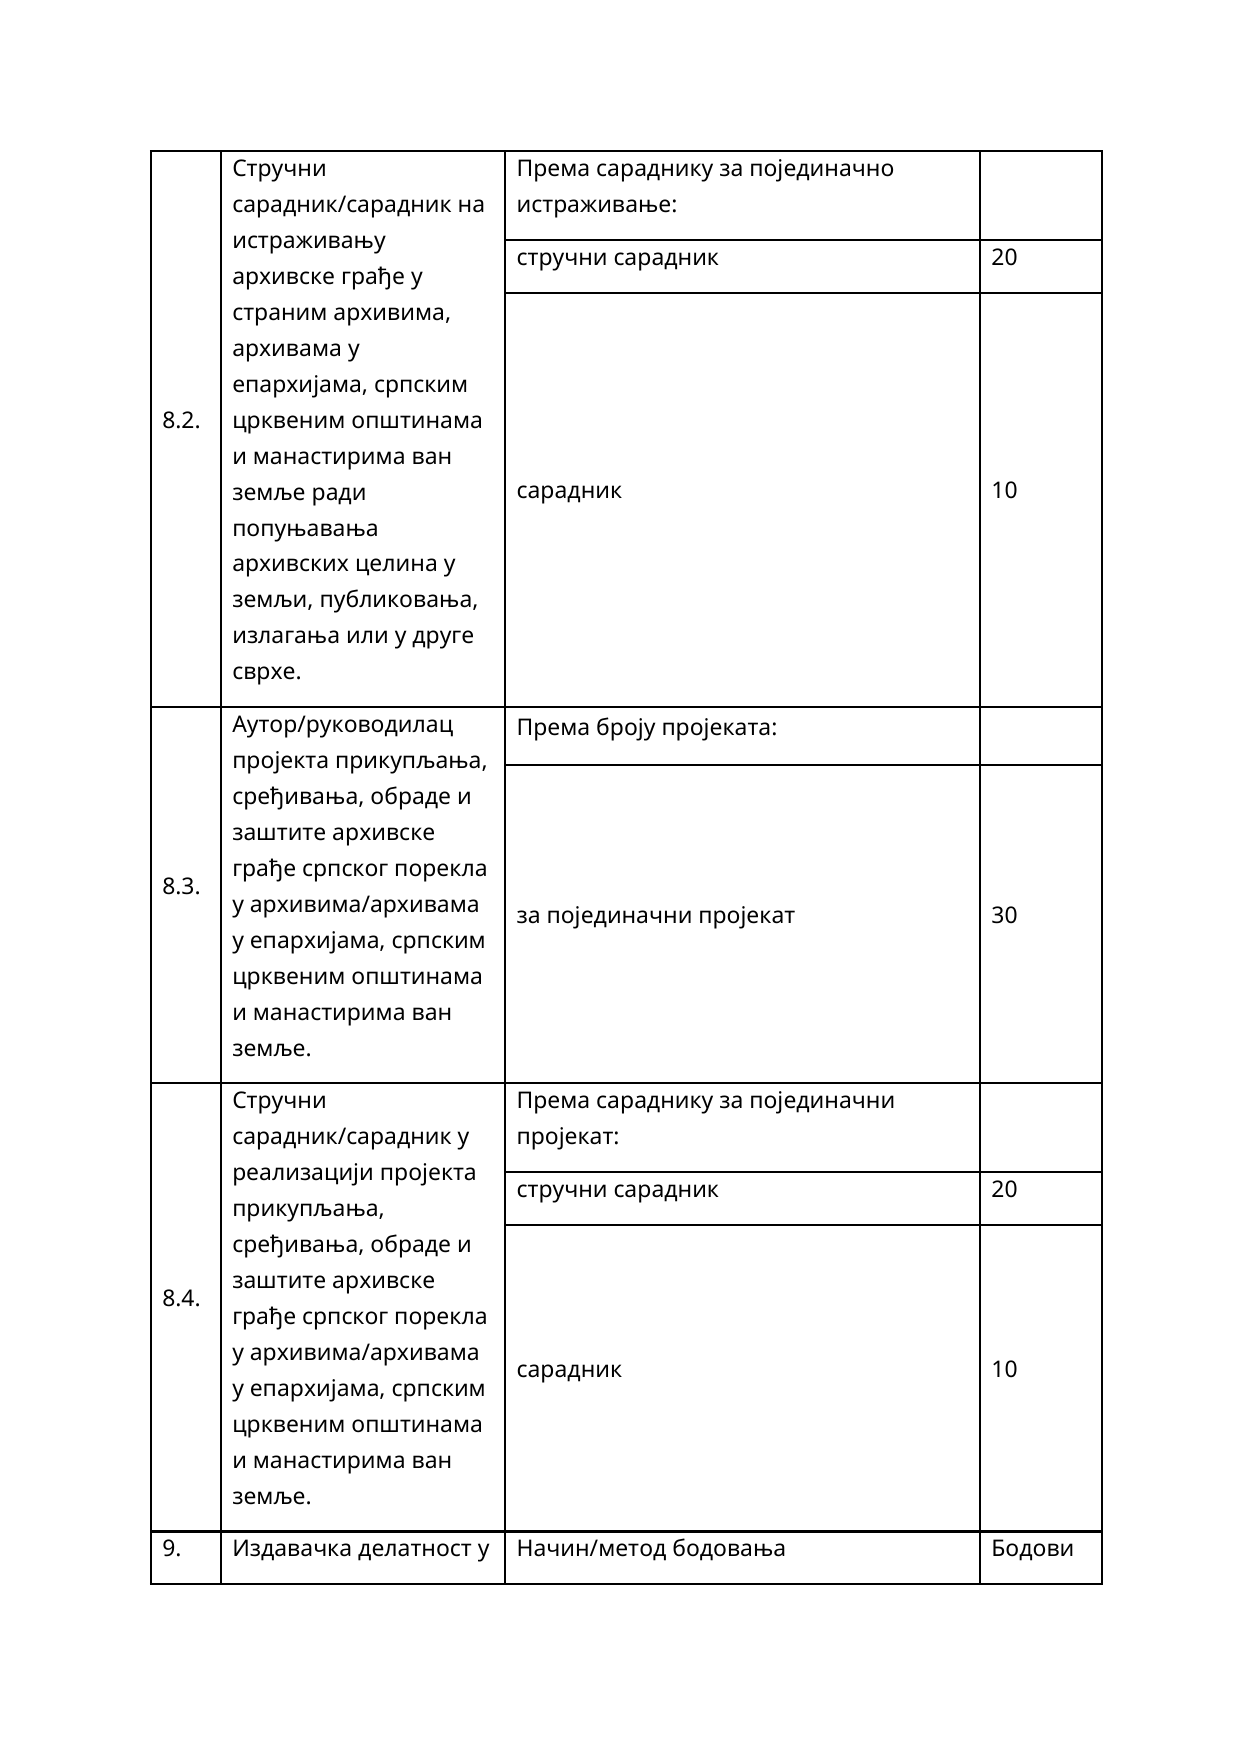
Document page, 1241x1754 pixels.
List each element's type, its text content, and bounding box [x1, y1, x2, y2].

table_cell сарадник [506, 1226, 979, 1530]
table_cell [222, 1533, 504, 1583]
table_cell 10 [981, 1226, 1101, 1530]
table_cell 8.3. [152, 708, 220, 1082]
table_cell Према сараднику за појединачно истраживање: [506, 152, 979, 239]
table_cell 20 [981, 241, 1101, 292]
table_cell 10 [981, 294, 1101, 706]
table_cell за појединачни пројекат [506, 766, 979, 1082]
table_cell Према сараднику за појединачни пројекат: [506, 1084, 979, 1171]
table_cell 8.2. [152, 152, 220, 706]
table_cell Аутор/руководилац пројекта прикупљања, сређивања, обраде и заштите архивске грађе српског порекла у архивима/архивама у епархијама, српским црквеним општинама и манастирима ван земље. [222, 708, 504, 1082]
table_cell [981, 152, 1101, 239]
table_cell [981, 1084, 1101, 1171]
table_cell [506, 1533, 979, 1583]
table_cell Према броју пројеката: [506, 708, 979, 764]
table_cell 20 [981, 1173, 1101, 1224]
table_cell [981, 708, 1101, 764]
table_cell сарадник [506, 294, 979, 706]
table_cell 8.4. [152, 1084, 220, 1530]
table_cell стручни сарадник [506, 1173, 979, 1224]
table_cell 9. [152, 1533, 220, 1583]
table_cell стручни сарадник [506, 241, 979, 292]
table_cell 30 [981, 766, 1101, 1082]
table_cell Бодови [981, 1533, 1101, 1583]
table_cell Стручни сарадник/сарадник у реализацији пројекта прикупљања, сређивања, обраде и заштите архивске грађе српског порекла у архивима/архивама у епархијама, српским црквеним општинама и манастирима ван земље. [222, 1084, 504, 1530]
table_cell Стручни сарадник/сарадник на истраживању архивске грађе у страним архивима, архивама у епархијама, српским црквеним општинама и манастирима ван земље ради попуњавања архивских целина у земљи, публиковања, излагања или у друге сврхе. [222, 152, 504, 706]
